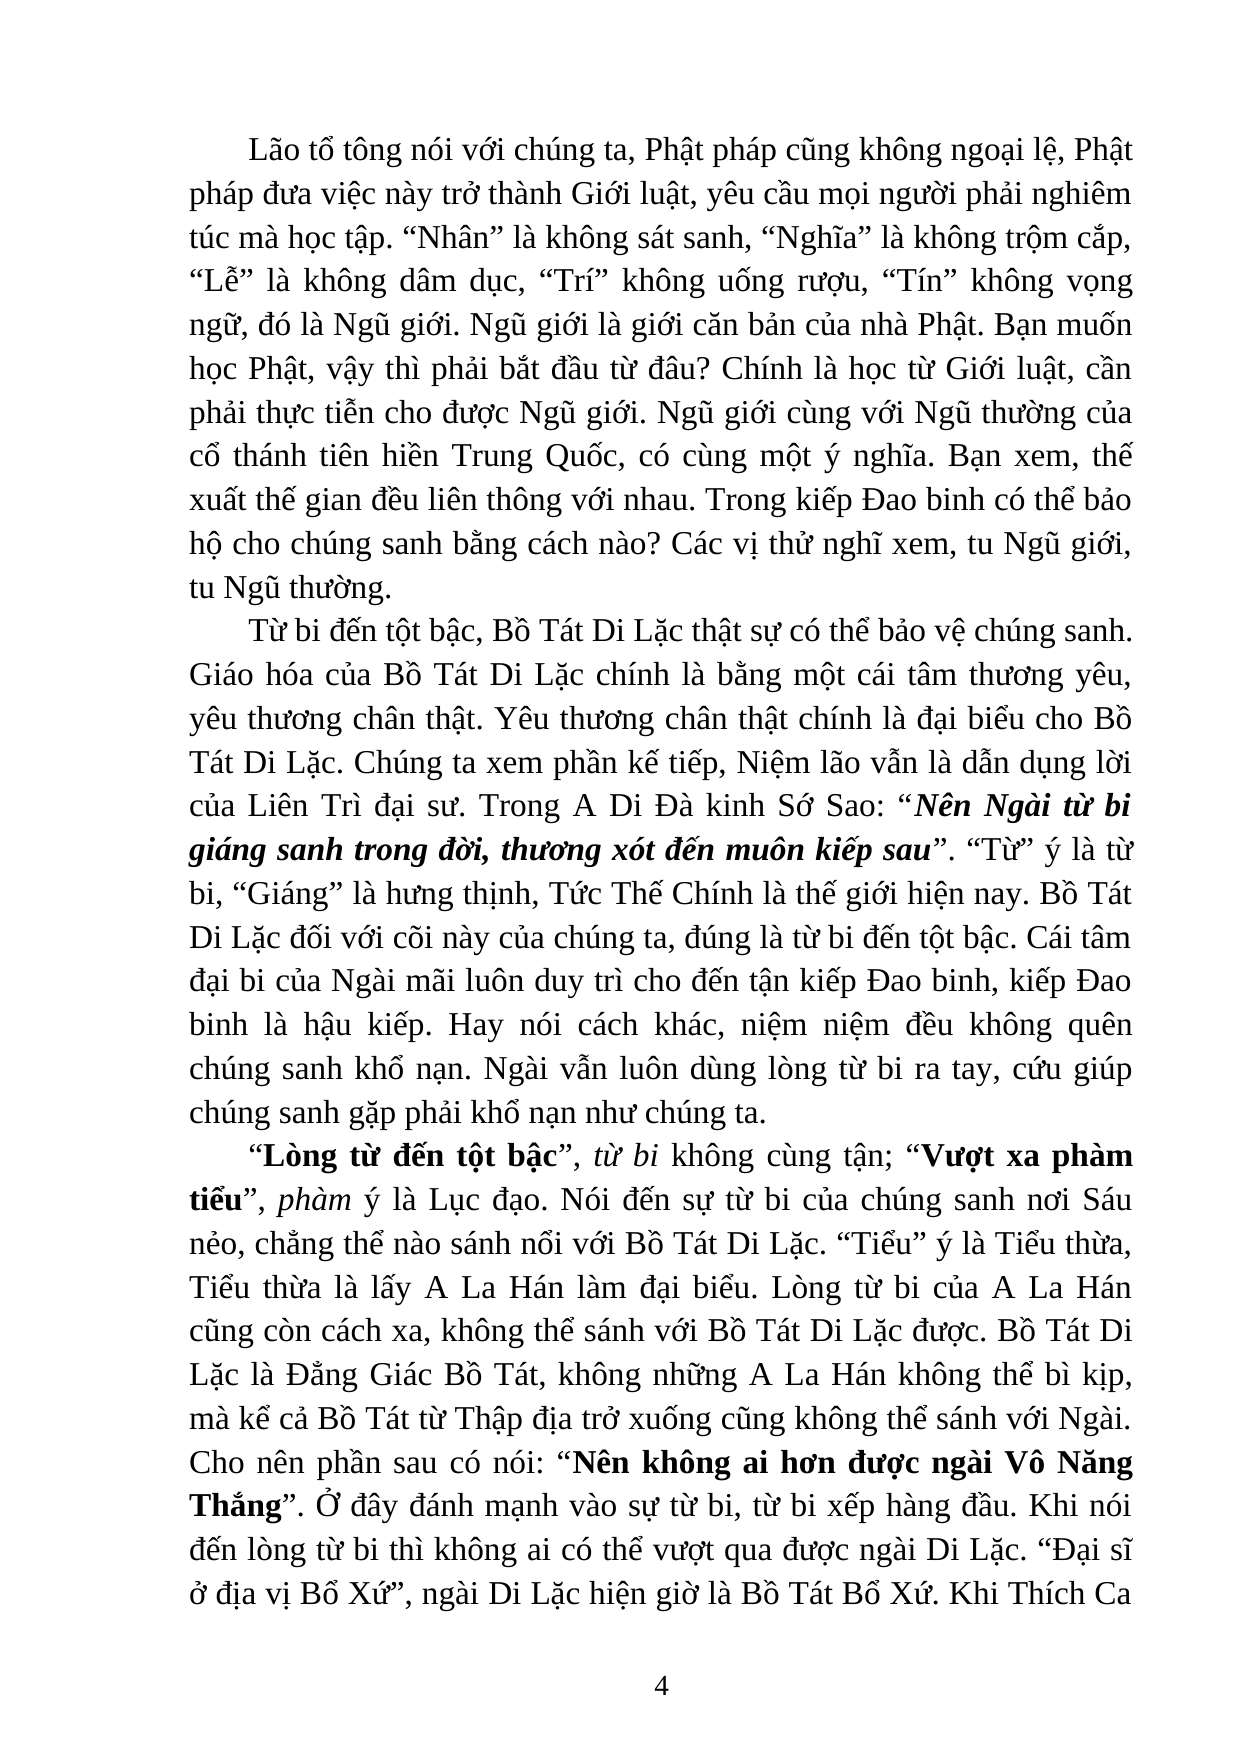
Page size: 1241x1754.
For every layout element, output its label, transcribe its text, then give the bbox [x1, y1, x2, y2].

text Lão tổ tông nói với chúng ta, Phật pháp cũng không ngoại lệ, Phật pháp đưa việc này trở thành Giới luật, yêu cầu mọi người phải nghiêm túc mà học tập. “Nhân” là không sát sanh, “Nghĩa” là không trộm cắp, “Lễ” là không dâm dục, “Trí” không uống rượu, “Tín” không vọng ngữ, đó là Ngũ giới. Ngũ giới là giới căn bản của nhà Phật. Bạn muốn học Phật, vậy thì phải bắt đầu từ đâu? Chính là học từ Giới luật, cần phải thực tiễn cho được Ngũ giới. Ngũ giới cùng với Ngũ thường của cổ thánh tiên hiền Trung Quốc, có cùng một ý nghĩa. Bạn xem, thế xuất thế gian đều liên thông với nhau. Trong kiếp Đao binh có thể bảo hộ cho chúng sanh bằng cách nào? Các vị thử nghĩ xem, tu Ngũ giới, tu Ngũ thường. [189, 124, 1134, 605]
text Từ bi đến tột bậc, Bồ Tát Di Lặc thật sự có thể bảo vệ chúng sanh. Giáo hóa của Bồ Tát Di Lặc chính là bằng một cái tâm thương yêu, yêu thương chân thật. Yêu thương chân thật chính là đại biểu cho Bồ Tát Di Lặc. Chúng ta xem phần kế tiếp, Niệm lão vẫn là dẫn dụng lời của Liên Trì đại sư. Trong A Di Đà kinh Sớ Sao: “Nên Ngài từ bi giáng sanh trong đời, thương xót đến muôn kiếp sau”. “Từ” ý là từ bi, “Giáng” là hưng thịnh, Tức Thế Chính là thế giới hiện nay. Bồ Tát Di Lặc đối với cõi này của chúng ta, đúng là từ bi đến tột bậc. Cái tâm đại bi của Ngài mãi luôn duy trì cho đến tận kiếp Đao binh, kiếp Đao binh là hậu kiếp. Hay nói cách khác, niệm niệm đều không quên chúng sanh khổ nạn. Ngài vẫn luôn dùng lòng từ bi ra tay, cứu giúp chúng sanh gặp phải khổ nạn như chúng ta. [189, 605, 1134, 1130]
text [189, 1130, 1134, 1612]
